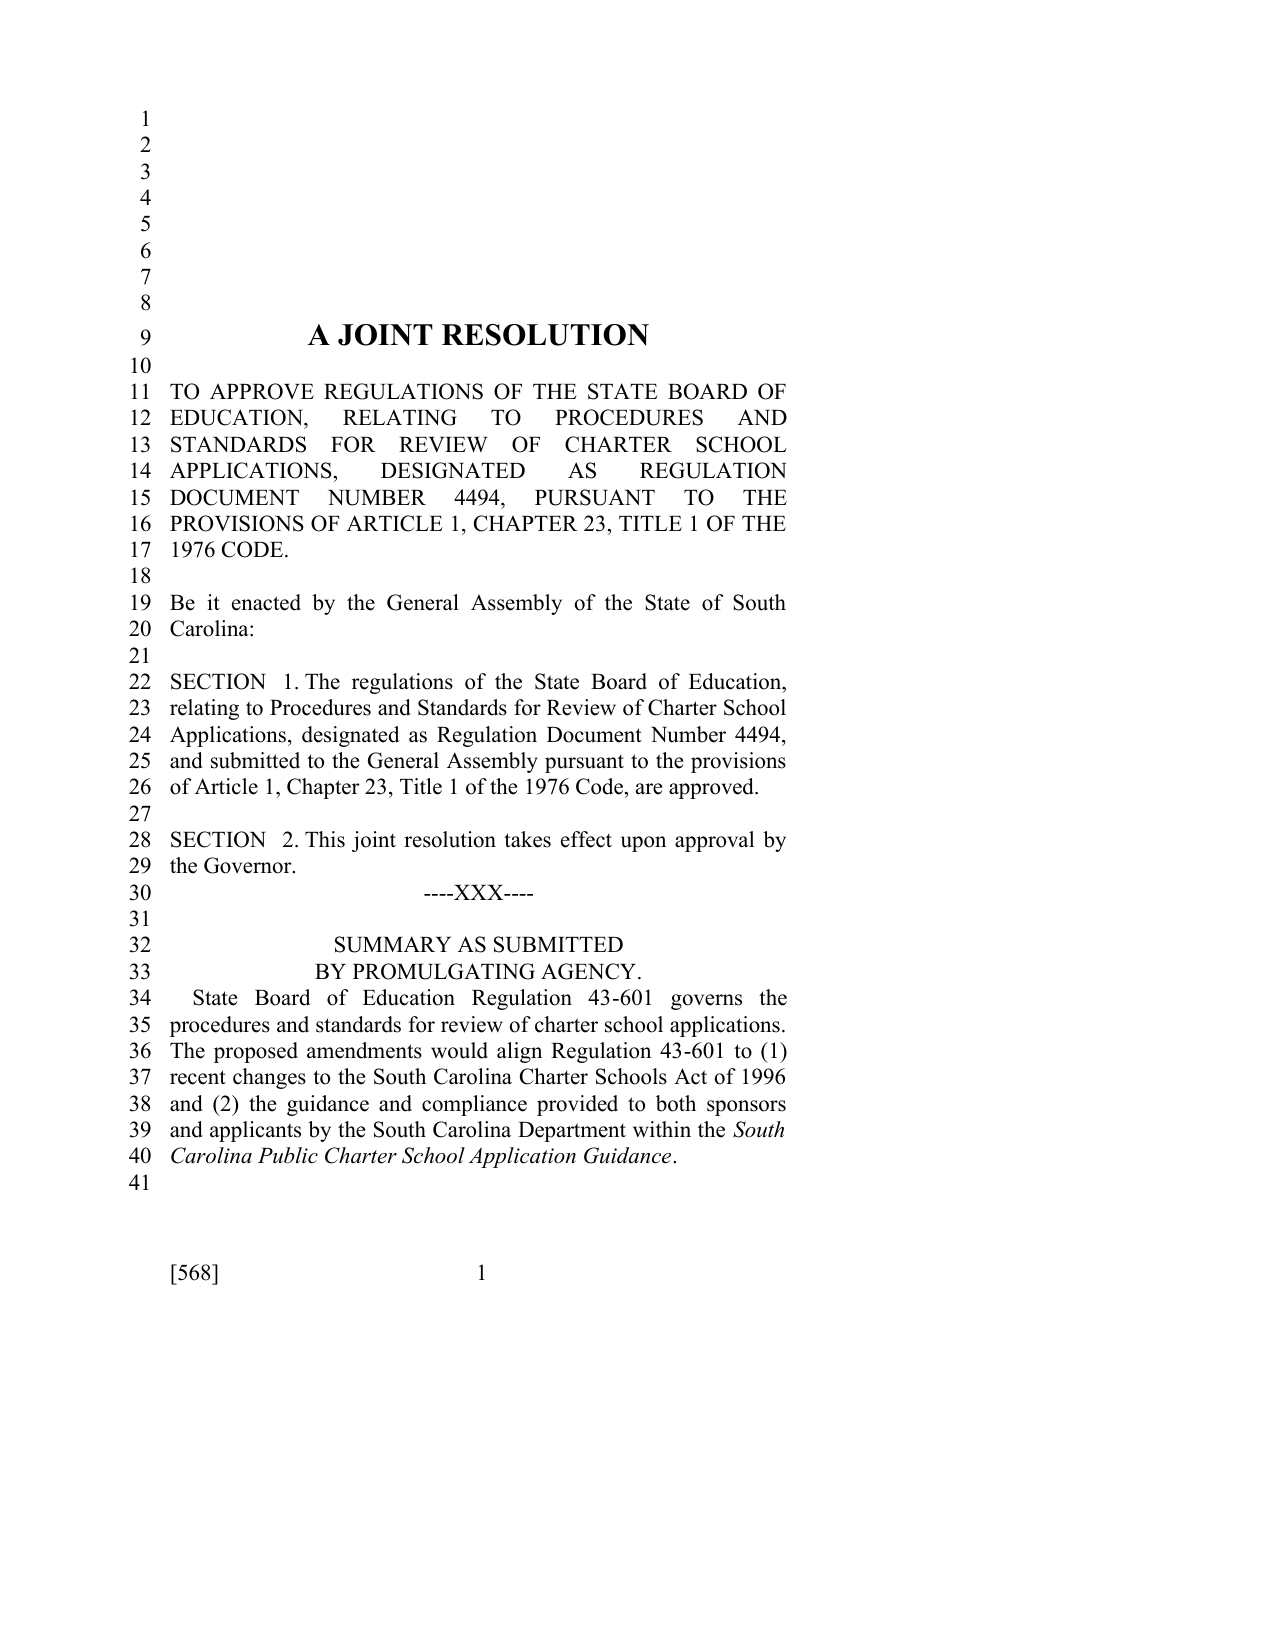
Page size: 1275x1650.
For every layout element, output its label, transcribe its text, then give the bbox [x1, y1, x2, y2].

text SECTION 2. This joint resolution takes effect upon approval by the Governor. [169, 826, 787, 879]
text ----XXX---- [169, 879, 787, 905]
text A JOINT RESOLUTION [169, 316, 787, 352]
text SECTION 1. The regulations of the State Board of Education, relating to Procedures and Standards for Review of Charter School Applications, designated as Regulation Document Number 4494, and submitted to the General Assembly pursuant to the provisions of Article 1, Chapter 23, Title 1 of the 1976 Code, are approved. [169, 668, 787, 800]
text Be it enacted by the General Assembly of the State of South Carolina: [169, 589, 787, 642]
text TO APPROVE REGULATIONS OF THE STATE BOARD OF EDUCATION, RELATING TO PROCEDURES AND STANDARDS FOR REVIEW OF CHARTER SCHOOL APPLICATIONS, DESIGNATED AS REGULATION DOCUMENT NUMBER 4494, PURSUANT TO THE PROVISIONS OF ARTICLE 1, CHAPTER 23, TITLE 1 OF THE 1976 CODE. [169, 378, 787, 563]
text State Board of Education Regulation 43-601 governs the procedures and standards for review of charter school applications. The proposed amendments would align Regulation 43-601 to (1) recent changes to the South Carolina Charter Schools Act of 1996 and (2) the guidance and compliance provided to both sponsors and applicants by the South Carolina Department within the South Carolina Public Charter School Application Guidance. [169, 984, 787, 1169]
text SUMMARY AS SUBMITTED [169, 932, 787, 958]
text BY PROMULGATING AGENCY. [169, 958, 787, 984]
